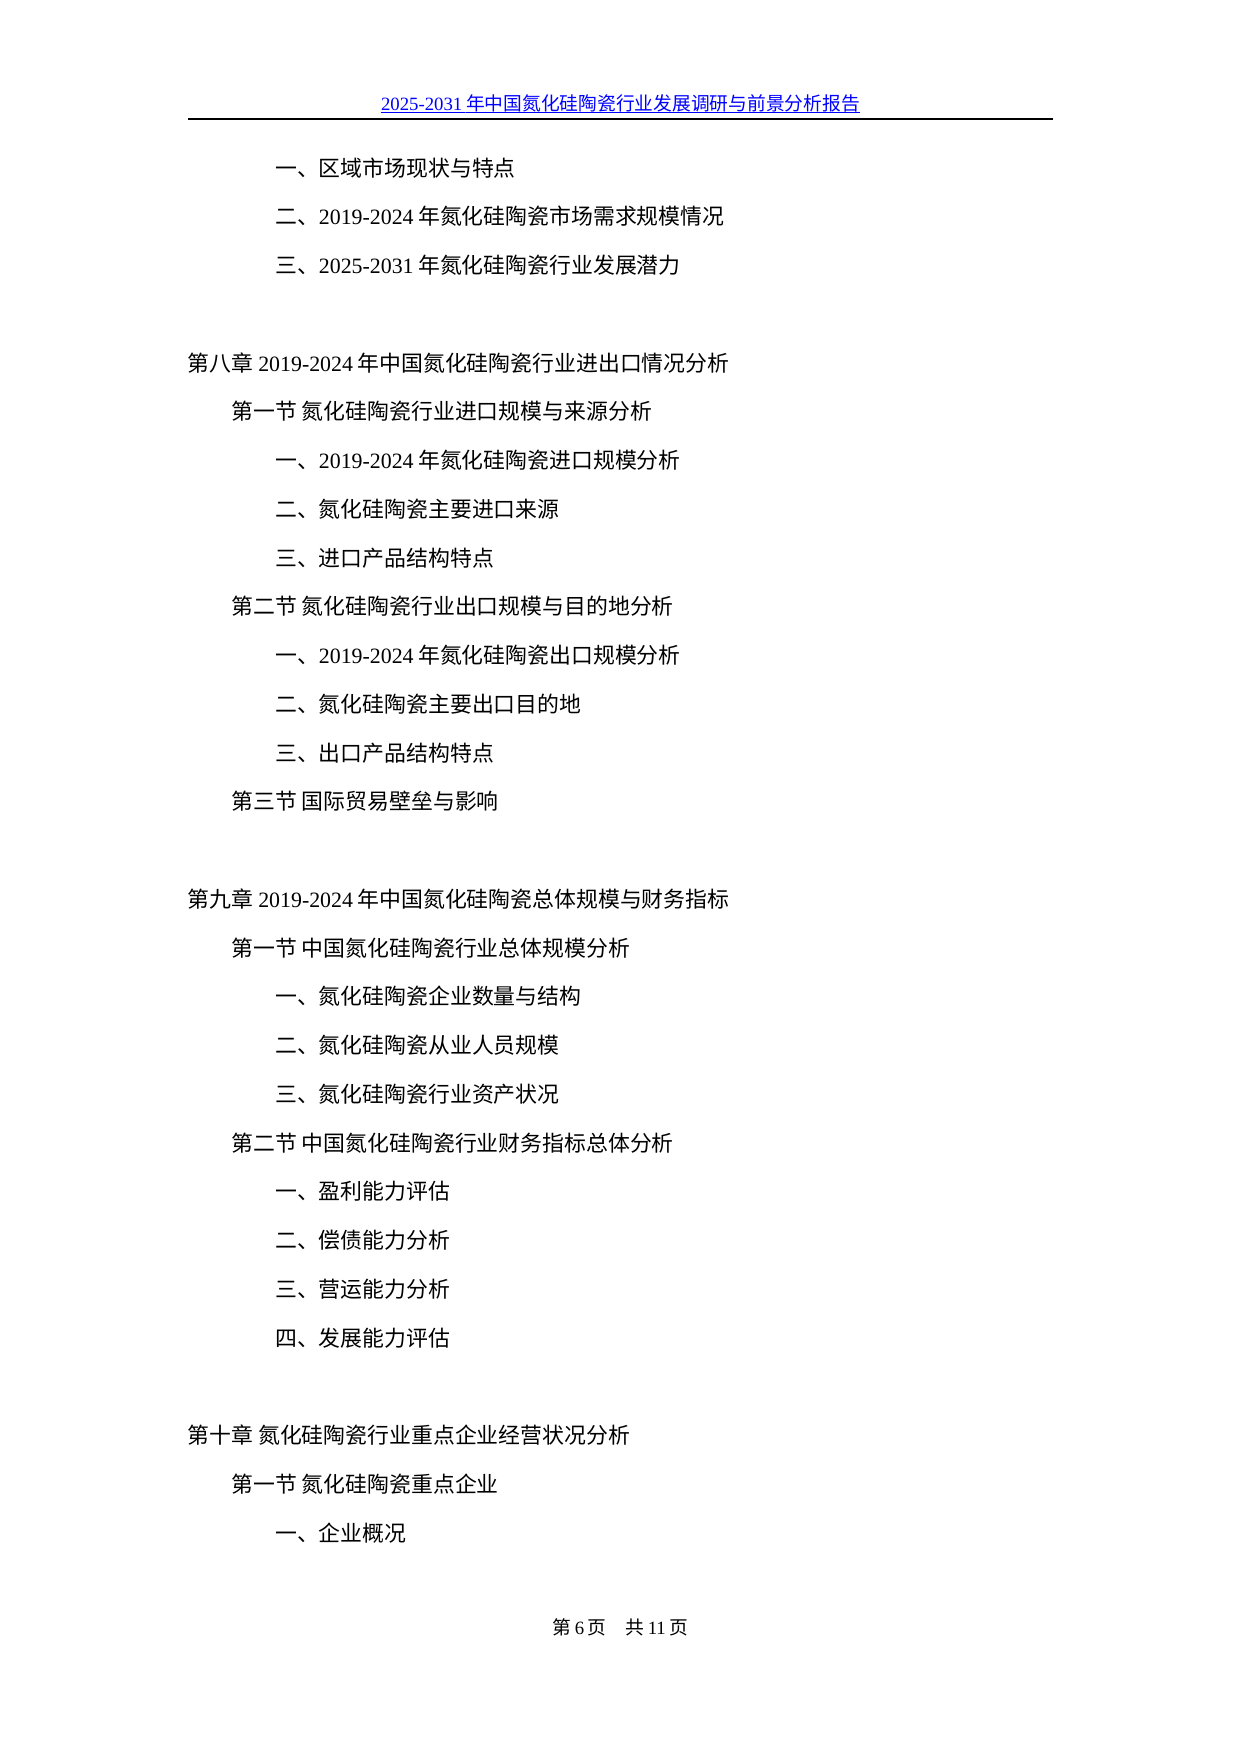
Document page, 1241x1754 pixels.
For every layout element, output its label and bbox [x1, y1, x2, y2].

text [187, 150, 1053, 1548]
